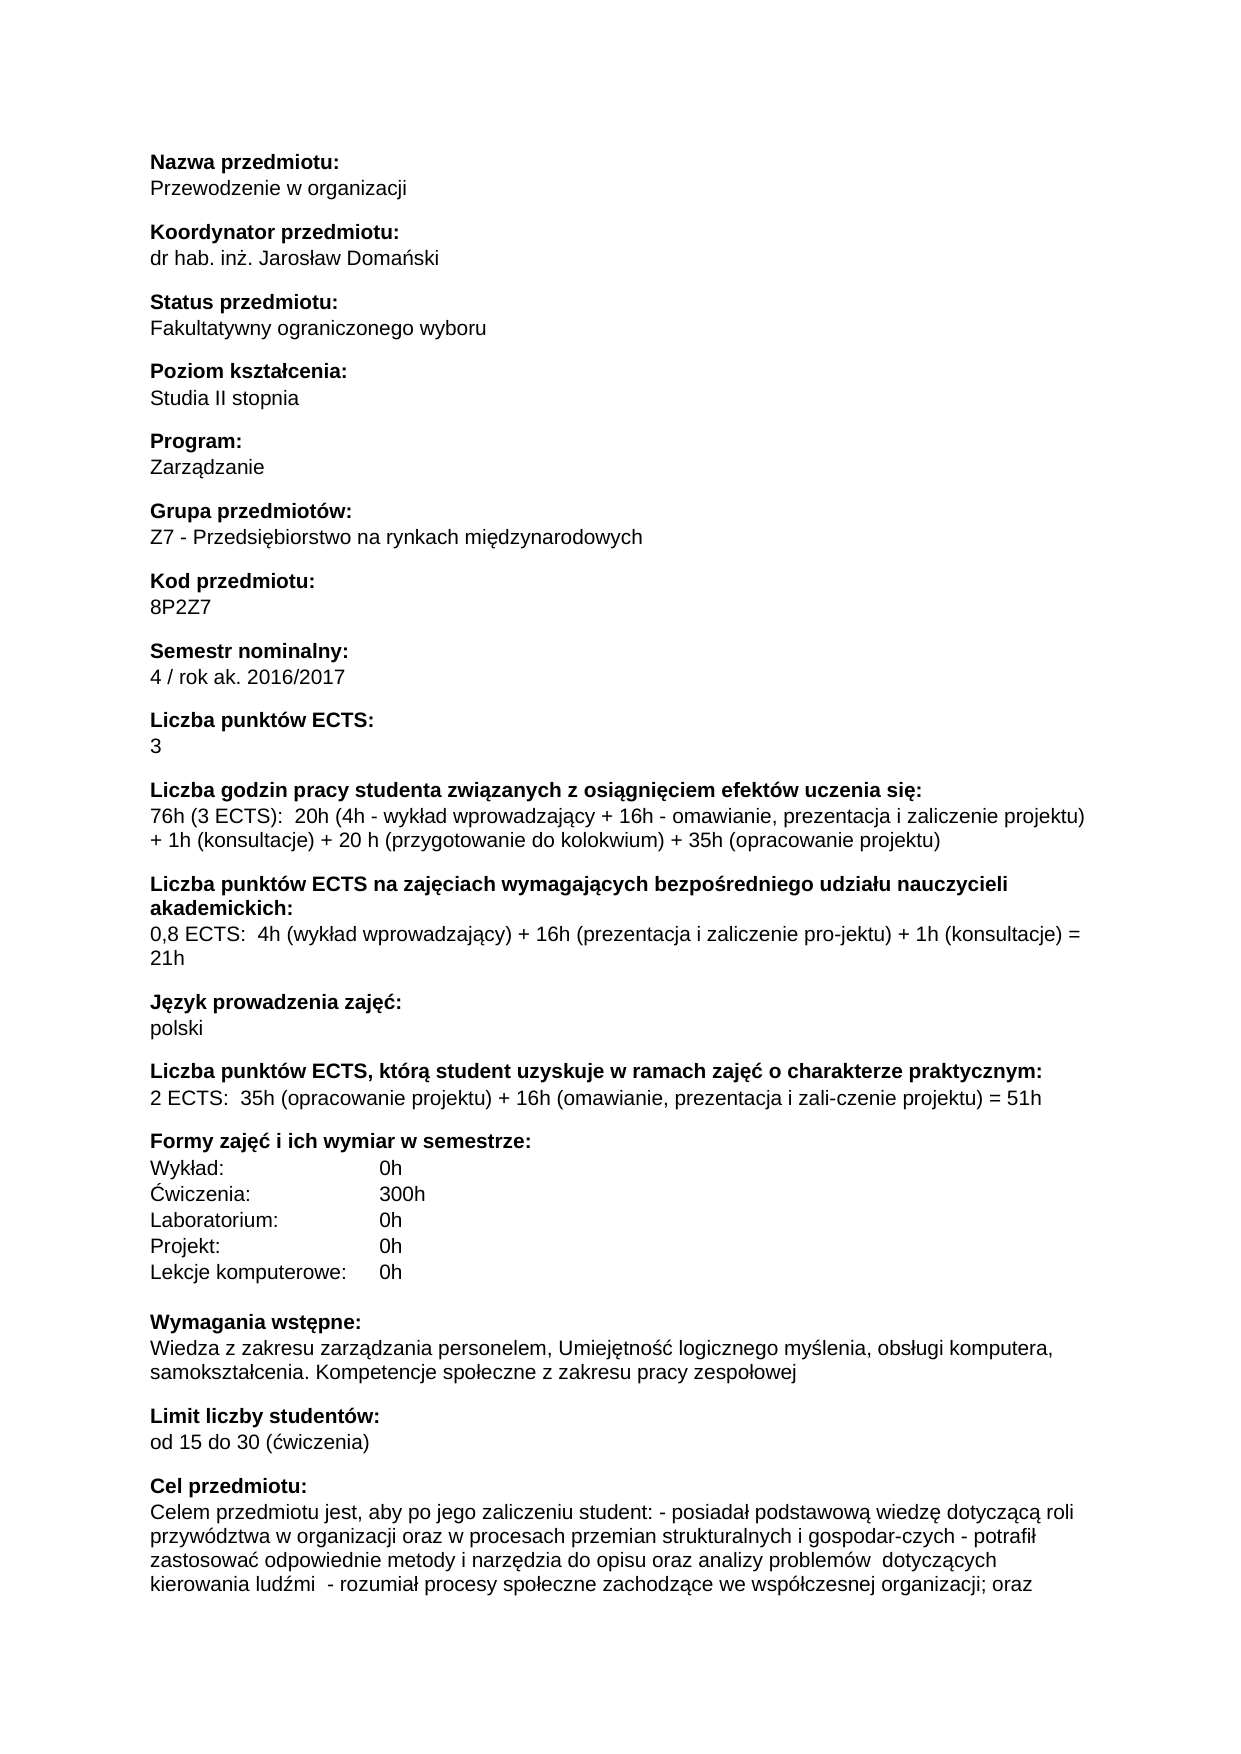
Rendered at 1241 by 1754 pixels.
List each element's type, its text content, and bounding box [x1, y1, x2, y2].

text 8P2Z7 [150, 595, 1090, 619]
text Fakultatywny ograniczonego wyboru [150, 316, 1090, 339]
table_cell Projekt: [140, 1234, 367, 1258]
text 4 / rok ak. 2016/2017 [150, 664, 1090, 688]
table_header Wykład: [140, 1156, 367, 1180]
text Program: [150, 429, 1090, 453]
text Status przedmiotu: [150, 289, 1090, 313]
text Z7 - Przedsiębiorstwo na rynkach międzynarodowych [150, 525, 1090, 549]
table_cell Ćwiczenia: [140, 1182, 367, 1206]
text od 15 do 30 (ćwiczenia) [150, 1430, 1090, 1454]
text Cel przedmiotu: [150, 1473, 1090, 1497]
text 3 [150, 734, 1090, 758]
text Semestr nominalny: [150, 638, 1090, 662]
text 76h (3 ECTS): 20h (4h - wykład wprowadzający + 16h - omawianie, prezentacja i zaliczenie projektu) + 1h (konsultacje) + 20 h (przygotowanie do kolokwium) + 35h (opracowanie projektu) [150, 804, 1090, 852]
text Liczba punktów ECTS na zajęciach wymagających bezpośredniego udziału nauczycieli akademickich: [150, 872, 1090, 920]
text Limit liczby studentów: [150, 1404, 1090, 1428]
text polski [150, 1016, 1090, 1039]
text Kod przedmiotu: [150, 569, 1090, 593]
text Liczba godzin pracy studenta związanych z osiągnięciem efektów uczenia się: [150, 778, 1090, 802]
text dr hab. inż. Jarosław Domański [150, 246, 1090, 270]
table_cell Lekcje komputerowe: [140, 1260, 367, 1284]
text Poziom kształcenia: [150, 359, 1090, 383]
text 0,8 ECTS: 4h (wykład wprowadzający) + 16h (prezentacja i zaliczenie pro-jektu) + 1h (konsultacje) = 21h [150, 922, 1090, 970]
text Język prowadzenia zajęć: [150, 989, 1090, 1013]
text Wymagania wstępne: [150, 1310, 1090, 1334]
text 2 ECTS: 35h (opracowanie projektu) + 16h (omawianie, prezentacja i zali-czenie projektu) = 51h [150, 1085, 1090, 1109]
text Formy zajęć i ich wymiar w semestrze: [150, 1129, 1090, 1153]
text Grupa przedmiotów: [150, 499, 1090, 523]
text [150, 1499, 1090, 1595]
table_cell 0h [369, 1206, 597, 1232]
text Wiedza z zakresu zarządzania personelem, Umiejętność logicznego myślenia, obsługi komputera, samokształcenia. Kompetencje społeczne z zakresu pracy zespołowej [150, 1336, 1090, 1384]
text Zarządzanie [150, 455, 1090, 479]
text Koordynator przedmiotu: [150, 220, 1090, 244]
text Studia II stopnia [150, 385, 1090, 409]
table_cell 0h [369, 1258, 597, 1284]
text Nazwa przedmiotu: [150, 150, 1090, 174]
text Liczba punktów ECTS, którą student uzyskuje w ramach zajęć o charakterze praktycznym: [150, 1059, 1090, 1083]
table_header 0h [369, 1156, 597, 1180]
text Liczba punktów ECTS: [150, 708, 1090, 732]
table_cell 300h [369, 1180, 597, 1206]
table_cell 0h [369, 1232, 597, 1258]
text Przewodzenie w organizacji [150, 176, 1090, 200]
table_cell Laboratorium: [140, 1208, 367, 1232]
